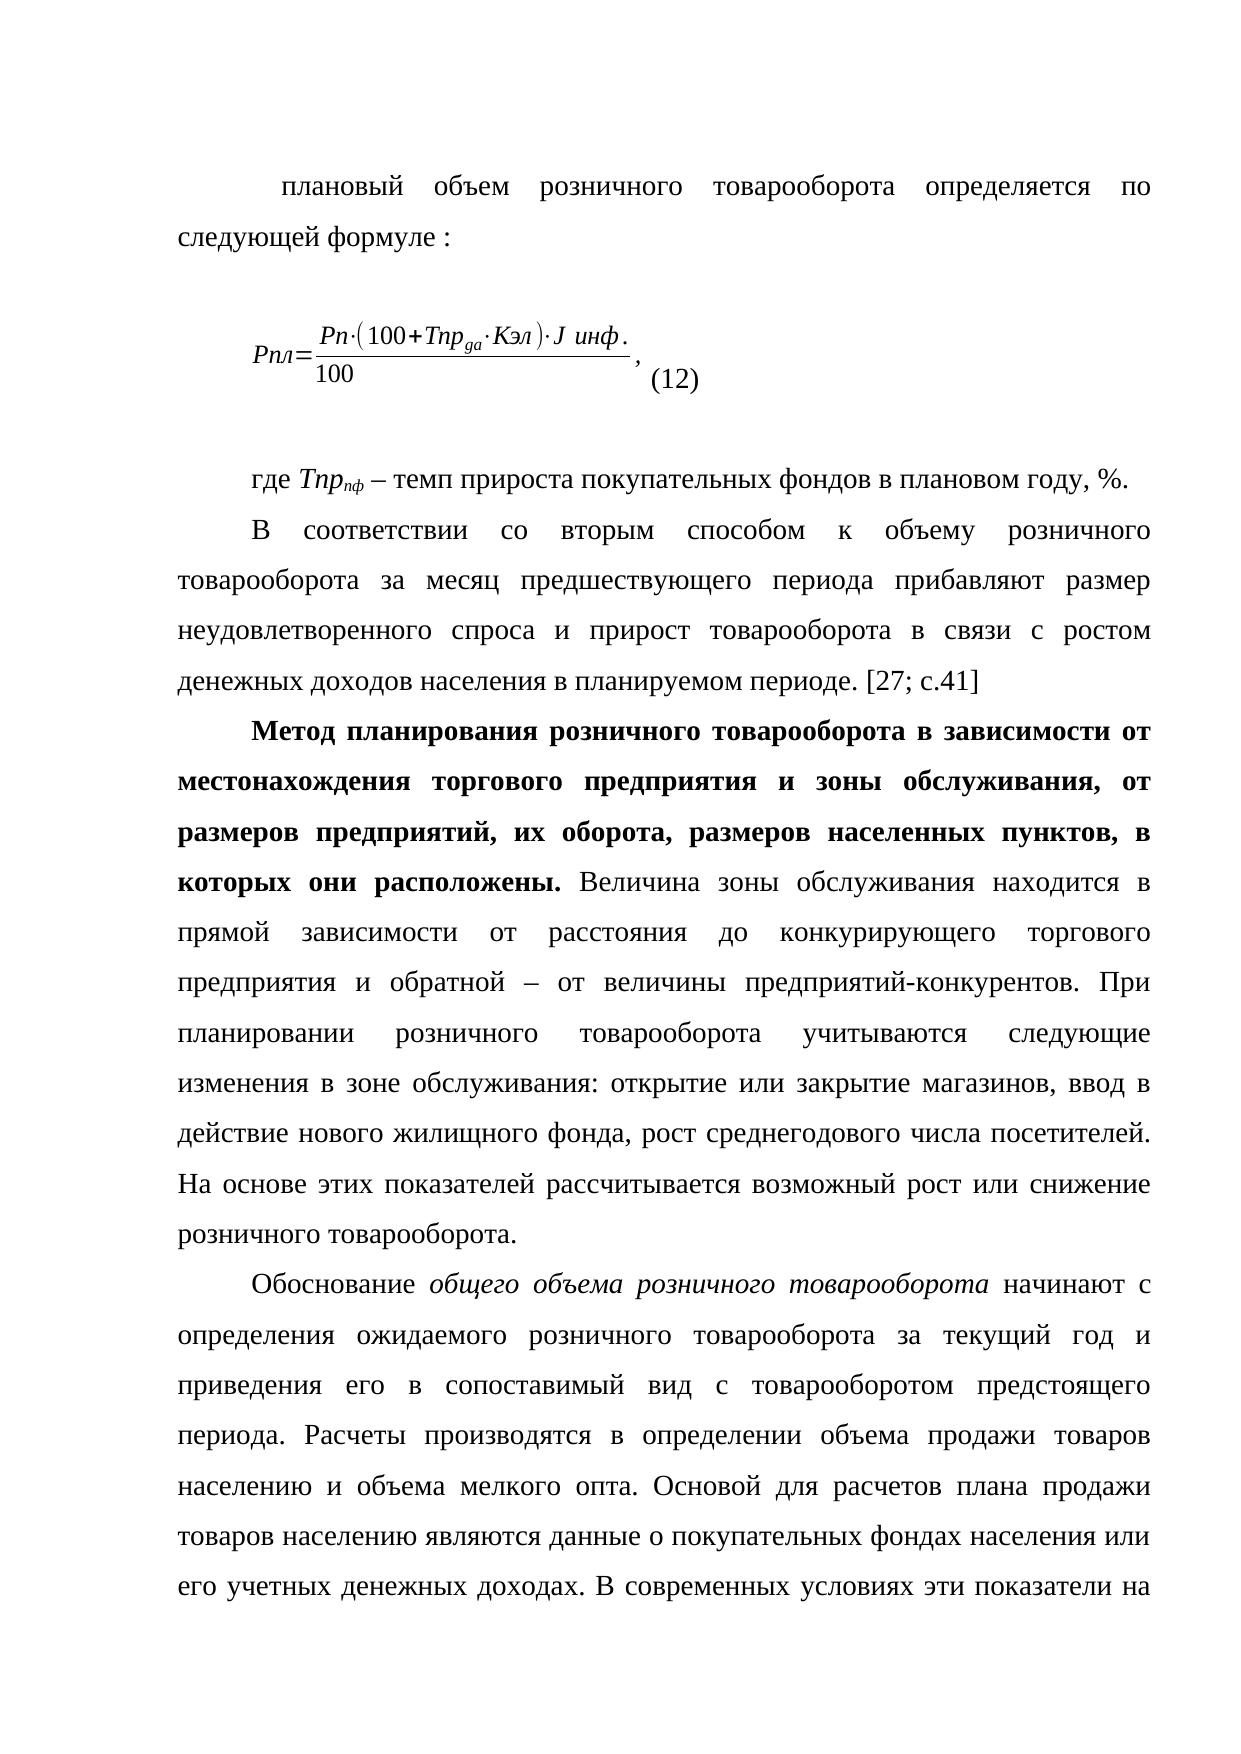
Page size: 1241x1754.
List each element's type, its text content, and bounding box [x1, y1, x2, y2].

text В соответствии со вторым способом к объему розничного товарооборота за месяц предшествующего периода прибавляют размер неудовлетворенного спроса и прирост товарооборота в связи с ростом денежных доходов населения в планируемом периоде. [27; с.41] [177, 512, 1152, 696]
text (12) [177, 319, 1152, 394]
text Метод планирования розничного товарооборота в зависимости от местонахождения торгового предприятия и зоны обслуживания, от размеров предприятий, их оборота, размеров населенных пунктов, в которых они расположены. Величина зоны обслуживания находится в прямой зависимости от расстояния до конкурирующего торгового предприятия и обратной – от величины предприятий-конкурентов. При планировании розничного товарооборота учитываются следующие изменения в зоне обслуживания: открытие или закрытие магазинов, ввод в действие нового жилищного фонда, рост среднегодового числа посетителей. На основе этих показателей рассчитывается возможный рост или снижение розничного товарооборота. [177, 713, 1152, 1250]
text плановый объем розничного товарооборота определяется по следующей формуле : [177, 168, 1152, 252]
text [177, 1266, 1152, 1602]
text где Тпрпф – темп прироста покупательных фондов в плановом году, %. [177, 461, 1152, 495]
